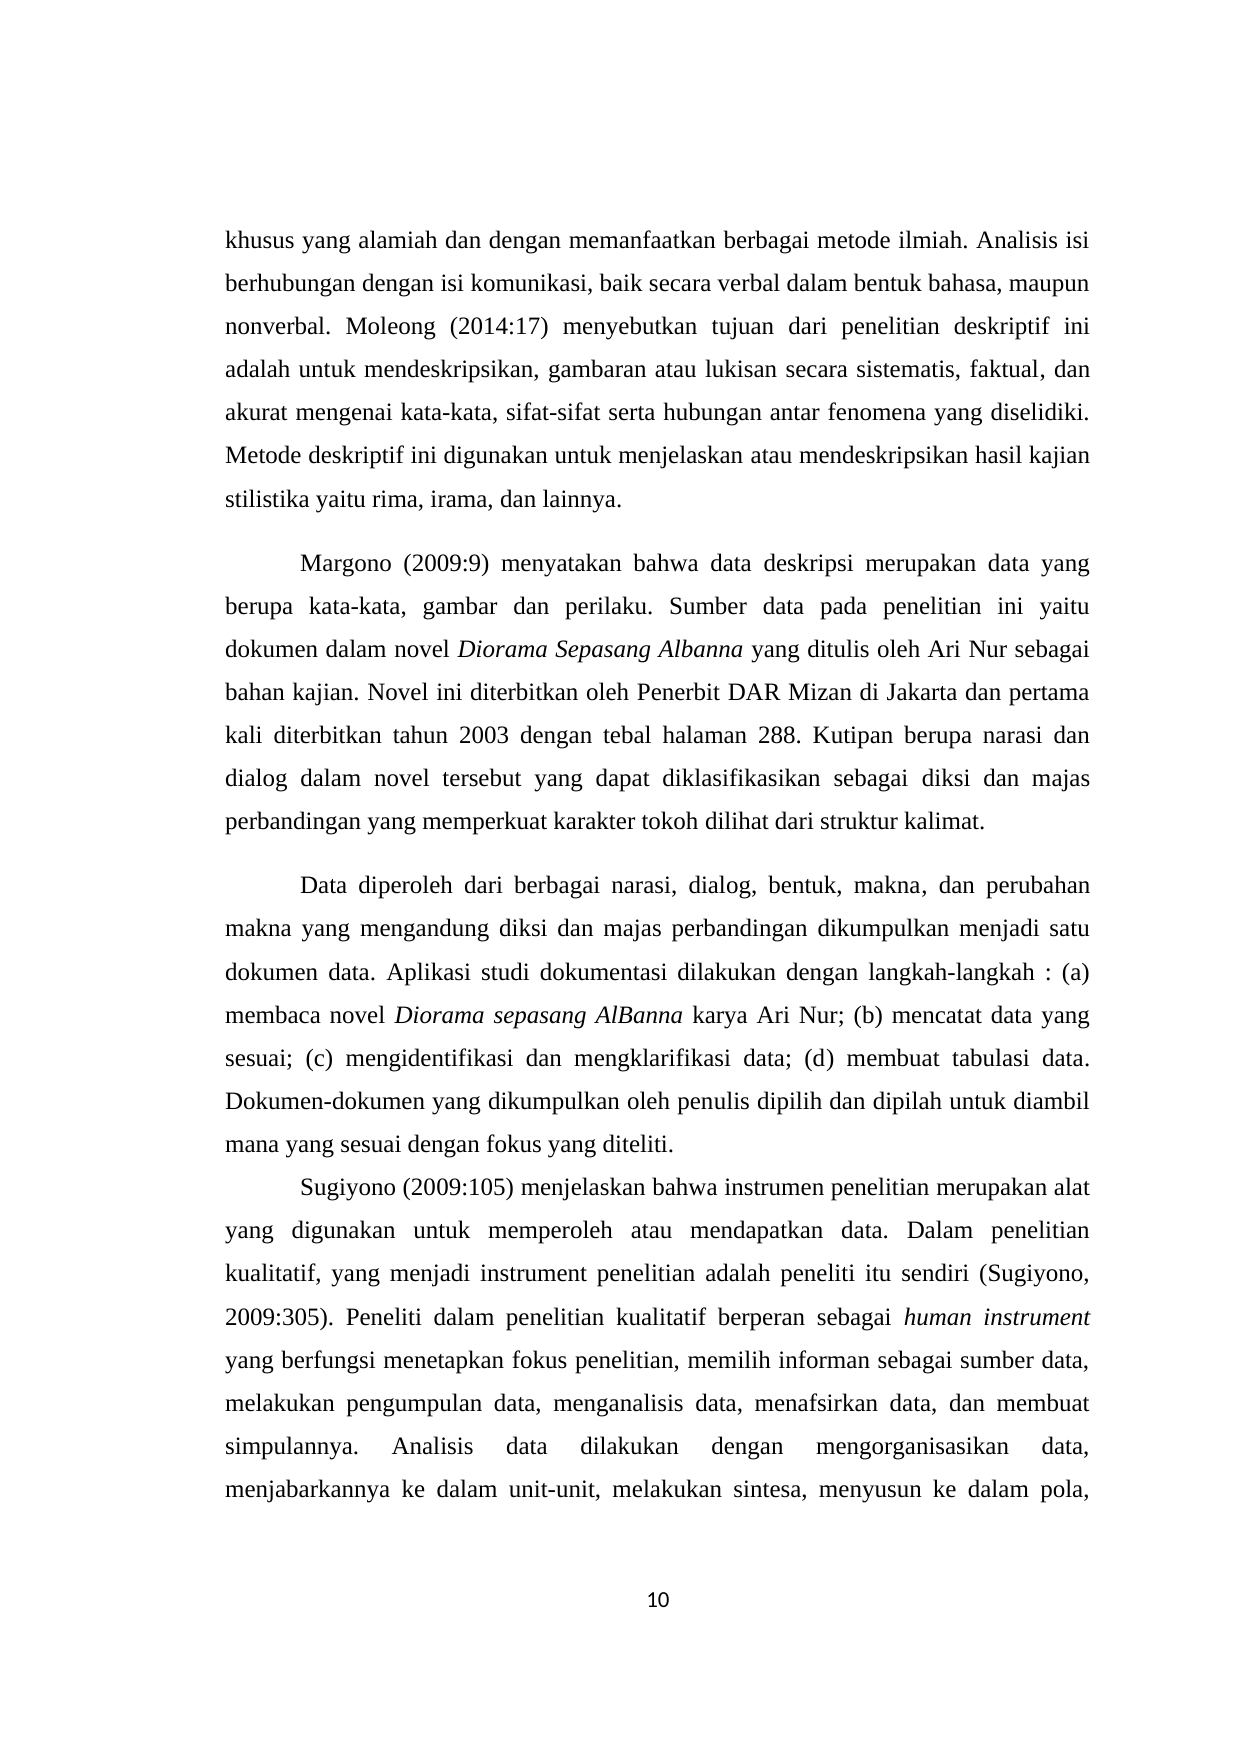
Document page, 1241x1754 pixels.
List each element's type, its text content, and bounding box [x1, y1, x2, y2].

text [225, 225, 1090, 512]
text Data diperoleh dari berbagai narasi, dialog, bentuk, makna, dan perubahan makna yang mengandung diksi dan majas perbandingan dikumpulkan menjadi satu dokumen data. Aplikasi studi dokumentasi dilakukan dengan langkah-langkah : (a) membaca novel Diorama sepasang AlBanna karya Ari Nur; (b) mencatat data yang sesuai; (c) mengidentifikasi dan mengklarifikasi data; (d) membuat tabulasi data. Dokumen-dokumen yang dikumpulkan oleh penulis dipilih dan dipilah untuk diambil mana yang sesuai dengan fokus yang diteliti. [225, 870, 1090, 1158]
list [225, 1172, 1090, 1503]
text Margono (2009:9) menyatakan bahwa data deskripsi merupakan data yang berupa kata-kata, gambar dan perilaku. Sumber data pada penelitian ini yaitu dokumen dalam novel Diorama Sepasang Albanna yang ditulis oleh Ari Nur sebagai bahan kajian. Novel ini diterbitkan oleh Penerbit DAR Mizan di Jakarta dan pertama kali diterbitkan tahun 2003 dengan tebal halaman 288. Kutipan berupa narasi dan dialog dalam novel tersebut yang dapat diklasifikasikan sebagai diksi dan majas perbandingan yang memperkuat karakter tokoh dilihat dari struktur kalimat. [225, 548, 1090, 835]
